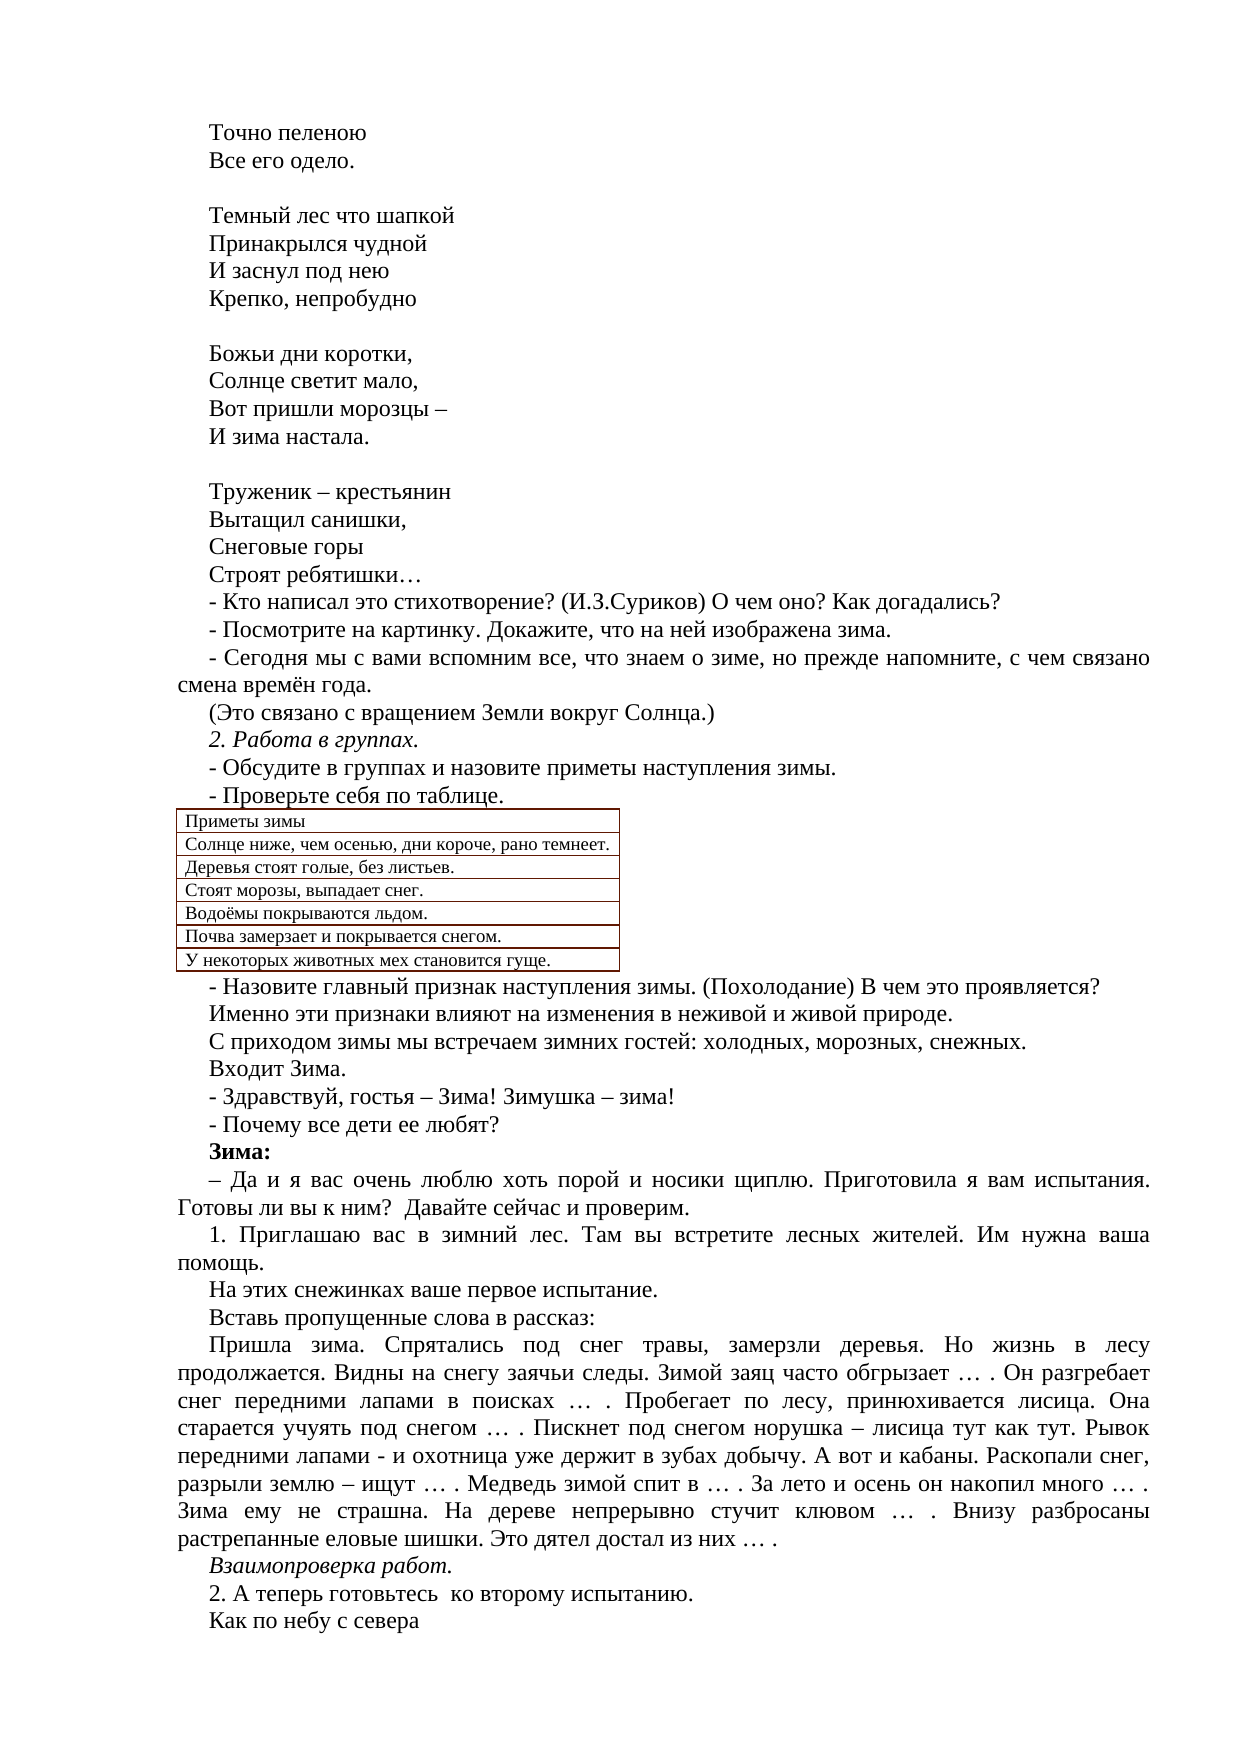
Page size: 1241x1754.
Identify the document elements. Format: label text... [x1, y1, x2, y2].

text Все его одело. [177, 146, 1152, 173]
text Снеговые горы [177, 532, 1152, 560]
text С приходом зимы мы встречаем зимних гостей: холодных, морозных, снежных. [177, 1027, 1152, 1054]
text Труженик – крестьянин [177, 477, 1152, 504]
text Вытащил санишки, [177, 504, 1152, 532]
text Крепко, непробудно [177, 284, 1152, 311]
text Входит Зима. [177, 1054, 1152, 1082]
table_cell У некоторых животных мех становится гуще. [177, 949, 619, 970]
text Именно эти признаки влияют на изменения в неживой и живой природе. [177, 999, 1152, 1027]
text Темный лес что шапкой [177, 201, 1152, 228]
table_cell Почва замерзает и покрывается снегом. [177, 926, 619, 947]
text - Кто написал это стихотворение? (И.З.Суриков) О чем оно? Как догадались? [177, 587, 1152, 615]
text 1. Приглашаю вас в зимний лес. Там вы встретите лесных жителей. Им нужна ваша помощь. [177, 1220, 1152, 1275]
text И заснул под нею [177, 256, 1152, 284]
table_cell Деревья стоят голые, без листьев. [177, 856, 619, 878]
text - Проверьте себя по таблице. [177, 781, 1152, 808]
table_cell Стоят морозы, выпадает снег. [177, 879, 619, 901]
text И зима настала. [177, 422, 1152, 449]
text Вставь пропущенные слова в рассказ: [177, 1303, 1152, 1331]
text Пришла зима. Спрятались под снег травы, замерзли деревья. Но жизнь в лесу продолжается. Видны на снегу заячьи следы. Зимой заяц часто обгрызает … . Он разгребает снег передними лапами в поисках … . Пробегает по лесу, принюхивается лисица. Она старается учуять под снегом … . Пискнет под снегом норушка – лисица тут как тут. Рывок передними лапами - и охотница уже держит в зубах добычу. А вот и кабаны. Раскопали снег, разрыли землю – ищут … . Медведь зимой спит в … . За лето и осень он накопил много … . Зима ему не страшна. На дереве непрерывно стучит клювом … . Внизу разбросаны растрепанные еловые шишки. Это дятел достал из них … . [177, 1331, 1152, 1551]
table_header Приметы зимы [177, 810, 619, 831]
text Взаимопроверка работ. [177, 1551, 1152, 1579]
text – Да и я вас очень люблю хоть порой и носики щиплю. Приготовила я вам испытания. Готовы ли вы к ним? Давайте сейчас и проверим. [177, 1165, 1152, 1220]
text Строят ребятишки… [177, 560, 1152, 587]
text Вот пришли морозцы – [177, 394, 1152, 422]
text - Обсудите в группах и назовите приметы наступления зимы. [177, 753, 1152, 781]
text 2. Работа в группах. [177, 725, 1152, 753]
text - Почему все дети ее любят? [177, 1110, 1152, 1137]
text На этих снежинках ваше первое испытание. [177, 1275, 1152, 1303]
text 2. А теперь готовьтесь ко второму испытанию. [177, 1579, 1152, 1607]
text Божьи дни коротки, [177, 339, 1152, 367]
text Как по небу с севера [177, 1607, 1152, 1634]
text Точно пеленою [177, 118, 1152, 146]
text - Сегодня мы с вами вспомним все, что знаем о зиме, но прежде напомните, с чем связано смена времён года. [177, 643, 1152, 698]
text - Назовите главный признак наступления зимы. (Похолодание) В чем это проявляется? [177, 972, 1152, 999]
text (Это связано с вращением Земли вокруг Солнца.) [177, 698, 1152, 725]
text Принакрылся чудной [177, 228, 1152, 256]
text Зима: [177, 1137, 1152, 1165]
table_cell Солнце ниже, чем осенью, дни короче, рано темнеет. [177, 833, 619, 854]
table_cell Водоёмы покрываются льдом. [177, 902, 619, 924]
text - Посмотрите на картинку. Докажите, что на ней изображена зима. [177, 615, 1152, 643]
text - Здравствуй, гостья – Зима! Зимушка – зима! [177, 1082, 1152, 1110]
text Солнце светит мало, [177, 367, 1152, 394]
